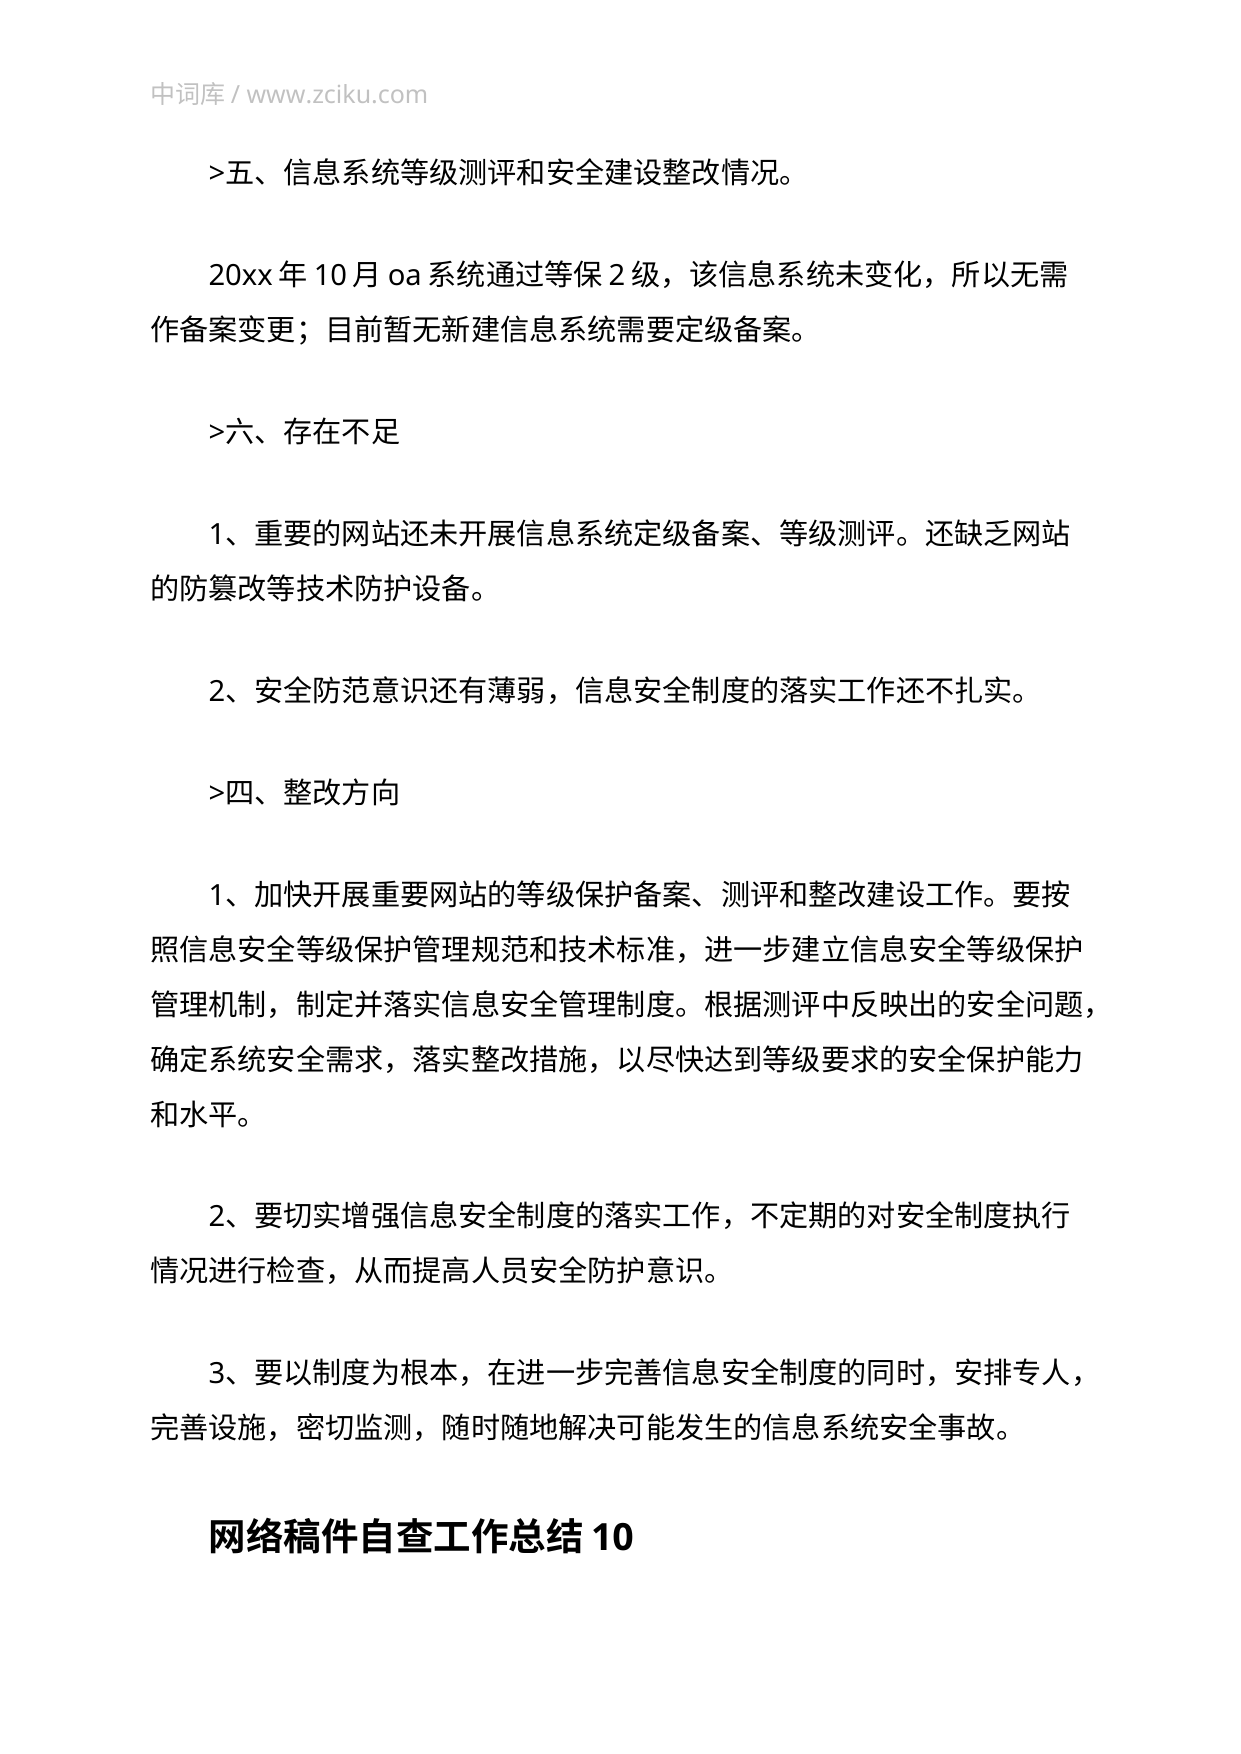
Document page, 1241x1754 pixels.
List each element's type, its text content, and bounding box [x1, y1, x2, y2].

text 2、要切实增强信息安全制度的落实工作，不定期的对安全制度执行情况进行检查，从而提高人员安全防护意识。 [150, 1193, 1090, 1290]
text >四、整改方向 [150, 769, 1090, 812]
text 20xx年10月oa系统通过等保2级，该信息系统未变化，所以无需作备案变更；目前暂无新建信息系统需要定级备案。 [150, 252, 1090, 349]
text 网络稿件自查工作总结10 [150, 1506, 1090, 1561]
text >六、存在不足 [150, 409, 1090, 451]
text 1、重要的网站还未开展信息系统定级备案、等级测评。还缺乏网站的防篡改等技术防护设备。 [150, 511, 1090, 608]
text 3、要以制度为根本，在进一步完善信息安全制度的同时，安排专人，完善设施，密切监测，随时随地解决可能发生的信息系统安全事故。 [150, 1350, 1090, 1447]
text 1、加快开展重要网站的等级保护备案、测评和整改建设工作。要按照信息安全等级保护管理规范和技术标准，进一步建立信息安全等级保护管理机制，制定并落实信息安全管理制度。根据测评中反映出的安全问题，确定系统安全需求，落实整改措施，以尽快达到等级要求的安全保护能力和水平。 [150, 871, 1090, 1133]
text >五、信息系统等级测评和安全建设整改情况。 [150, 150, 1090, 192]
text 2、安全防范意识还有薄弱，信息安全制度的落实工作还不扎实。 [150, 667, 1090, 710]
